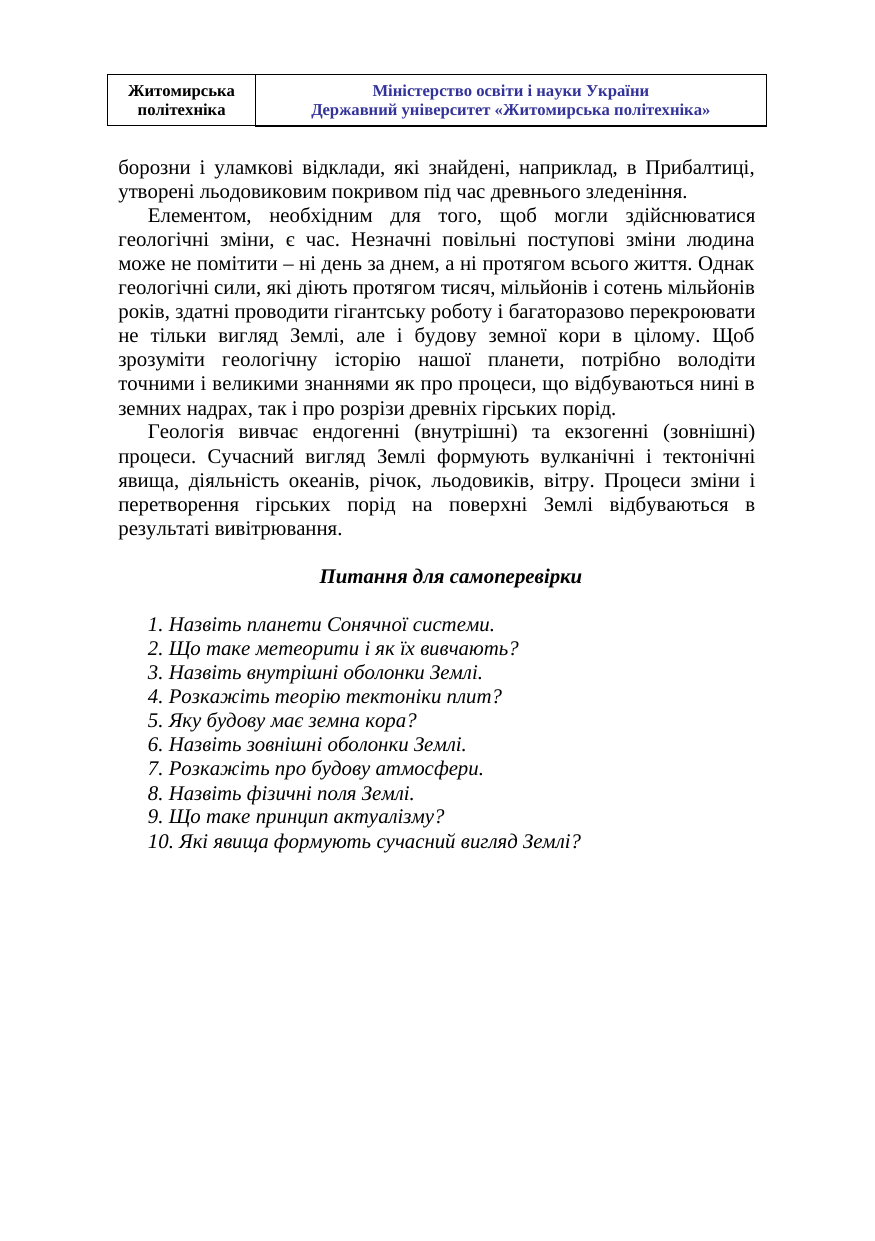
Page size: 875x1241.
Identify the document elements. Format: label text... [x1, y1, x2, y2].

text Геологія вивчає ендогенні (внутрішні) та екзогенні (зовнішні) процеси. Сучасний вигляд Землі формують вулканічні і тектонічні явища, діяльність океанів, річок, льодовиків, вітру. Процеси зміни і перетворення гірських порід на поверхні Землі відбуваються в результаті вивітрювання. [118, 419, 756, 540]
text 5. Яку будову має земна кора? [118, 708, 756, 732]
text Питання для самоперевірки [118, 564, 756, 588]
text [118, 155, 756, 203]
text 2. Що таке метеорити і як їх вивчають? [118, 636, 756, 660]
text 9. Що таке принцип актуалізму? [118, 804, 756, 828]
text 6. Назвіть зовнішні оболонки Землі. [118, 732, 756, 756]
text 3. Назвіть внутрішні оболонки Землі. [118, 660, 756, 684]
text Елементом, необхідним для того, щоб могли здійснюватися геологічні зміни, є час. Незначні повільні поступові зміни людина може не помітити – ні день за днем, а ні протягом всього життя. Однак геологічні сили, які діють протягом тисяч, мільйонів і сотень мільйонів років, здатні проводити гігантську роботу і багаторазово перекроювати не тільки вигляд Землі, але і будову земної кори в цілому. Щоб зрозуміти геологічну історію нашої планети, потрібно володіти точними і великими знаннями як про процеси, що відбуваються нині в земних надрах, так і про розрізи древніх гірських порід. [118, 203, 756, 419]
text 4. Розкажіть теорію тектоніки плит? [118, 684, 756, 708]
text 1. Назвіть планети Сонячної системи. [118, 612, 756, 636]
text 10. Які явища формують сучасний вигляд Землі? [118, 828, 756, 853]
text 7. Розкажіть про будову атмосфери. [118, 756, 756, 780]
text 8. Назвіть фізичні поля Землі. [118, 780, 756, 804]
